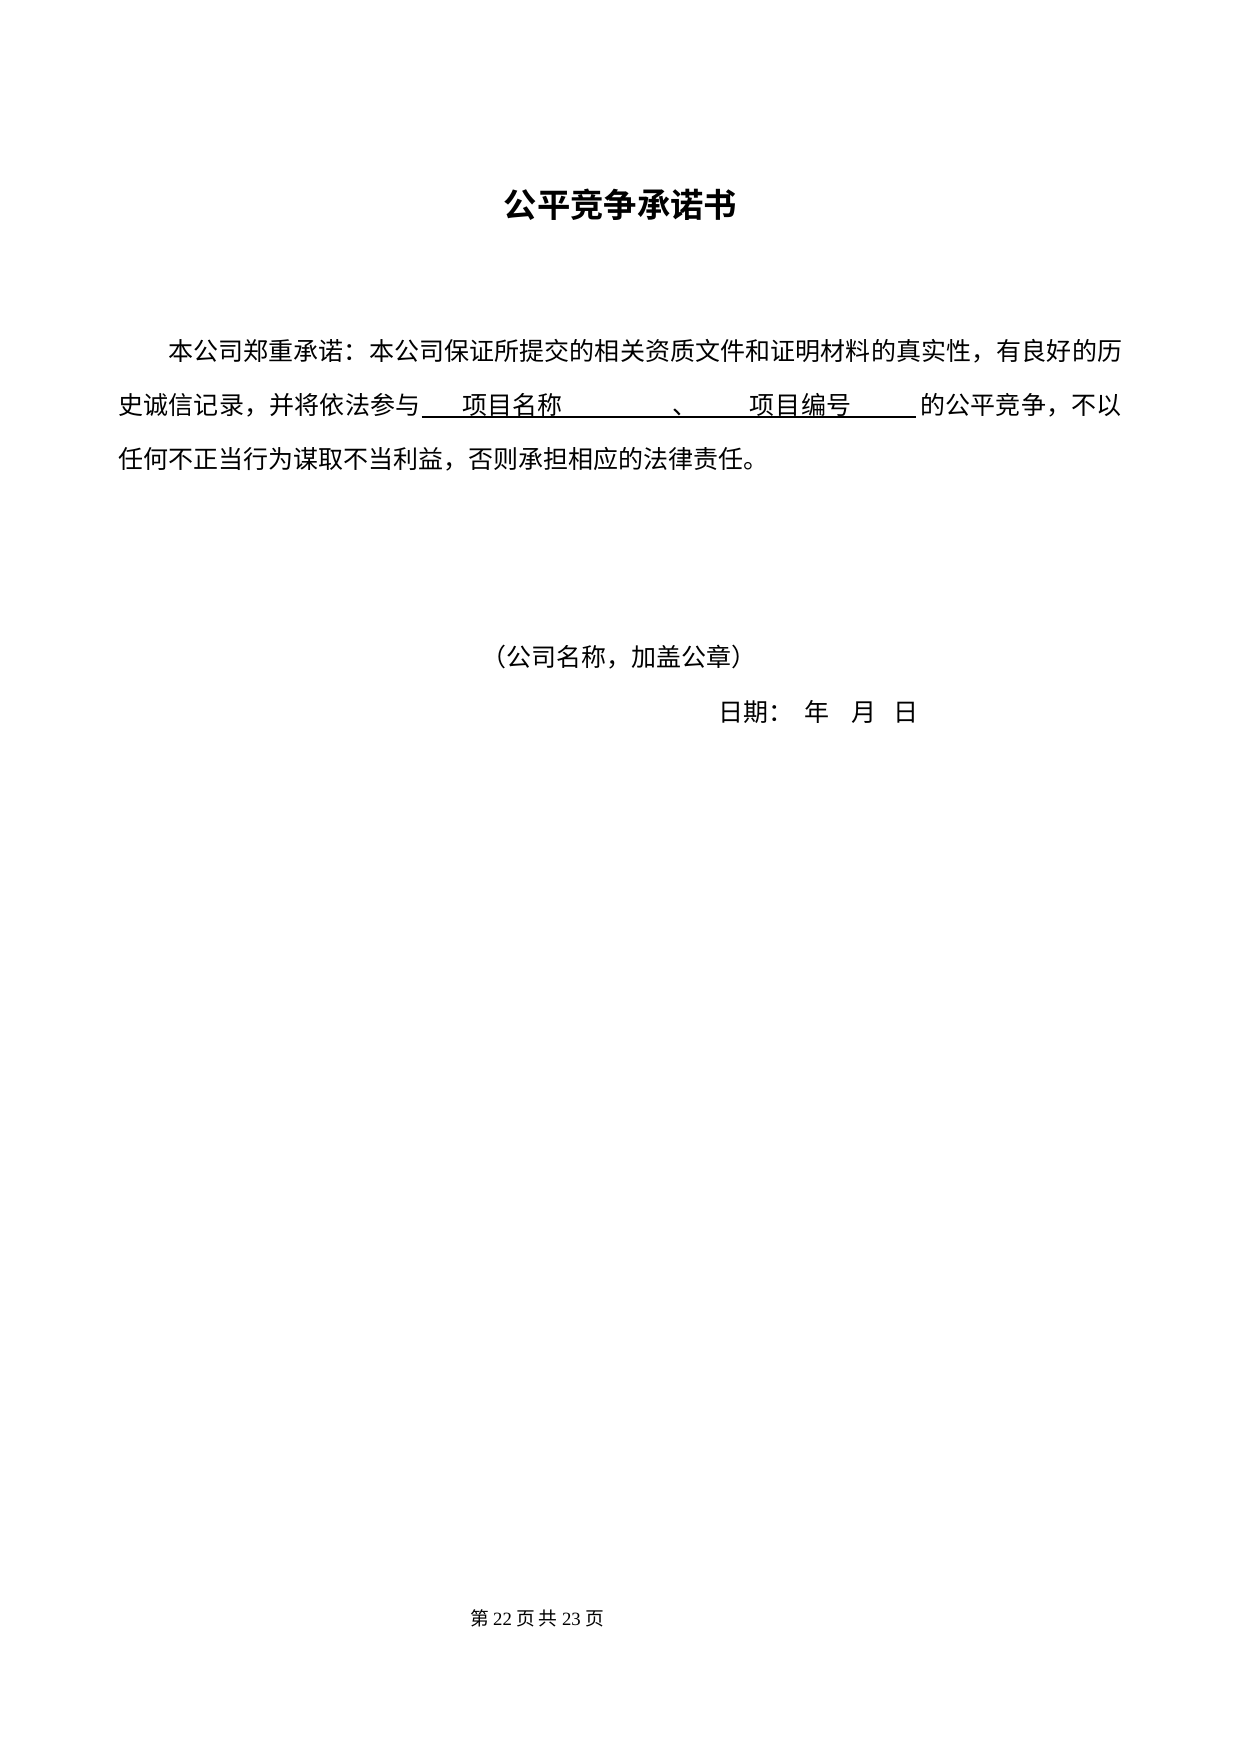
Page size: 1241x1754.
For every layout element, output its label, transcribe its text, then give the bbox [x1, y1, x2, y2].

text （公司名称，加盖公章） [118, 638, 1122, 674]
text 本公司郑重承诺：本公司保证所提交的相关资质文件和证明材料的真实性，有良好的历史诚信记录，并将依法参与 项目名称 、 项目编号 的公平竞争，不以任何不正当行为谋取不当利益，否则承担相应的法律责任。 [118, 331, 1122, 476]
text 公平竞争承诺书 [118, 179, 1122, 227]
text 日期： 年 月 日 [118, 692, 1122, 728]
